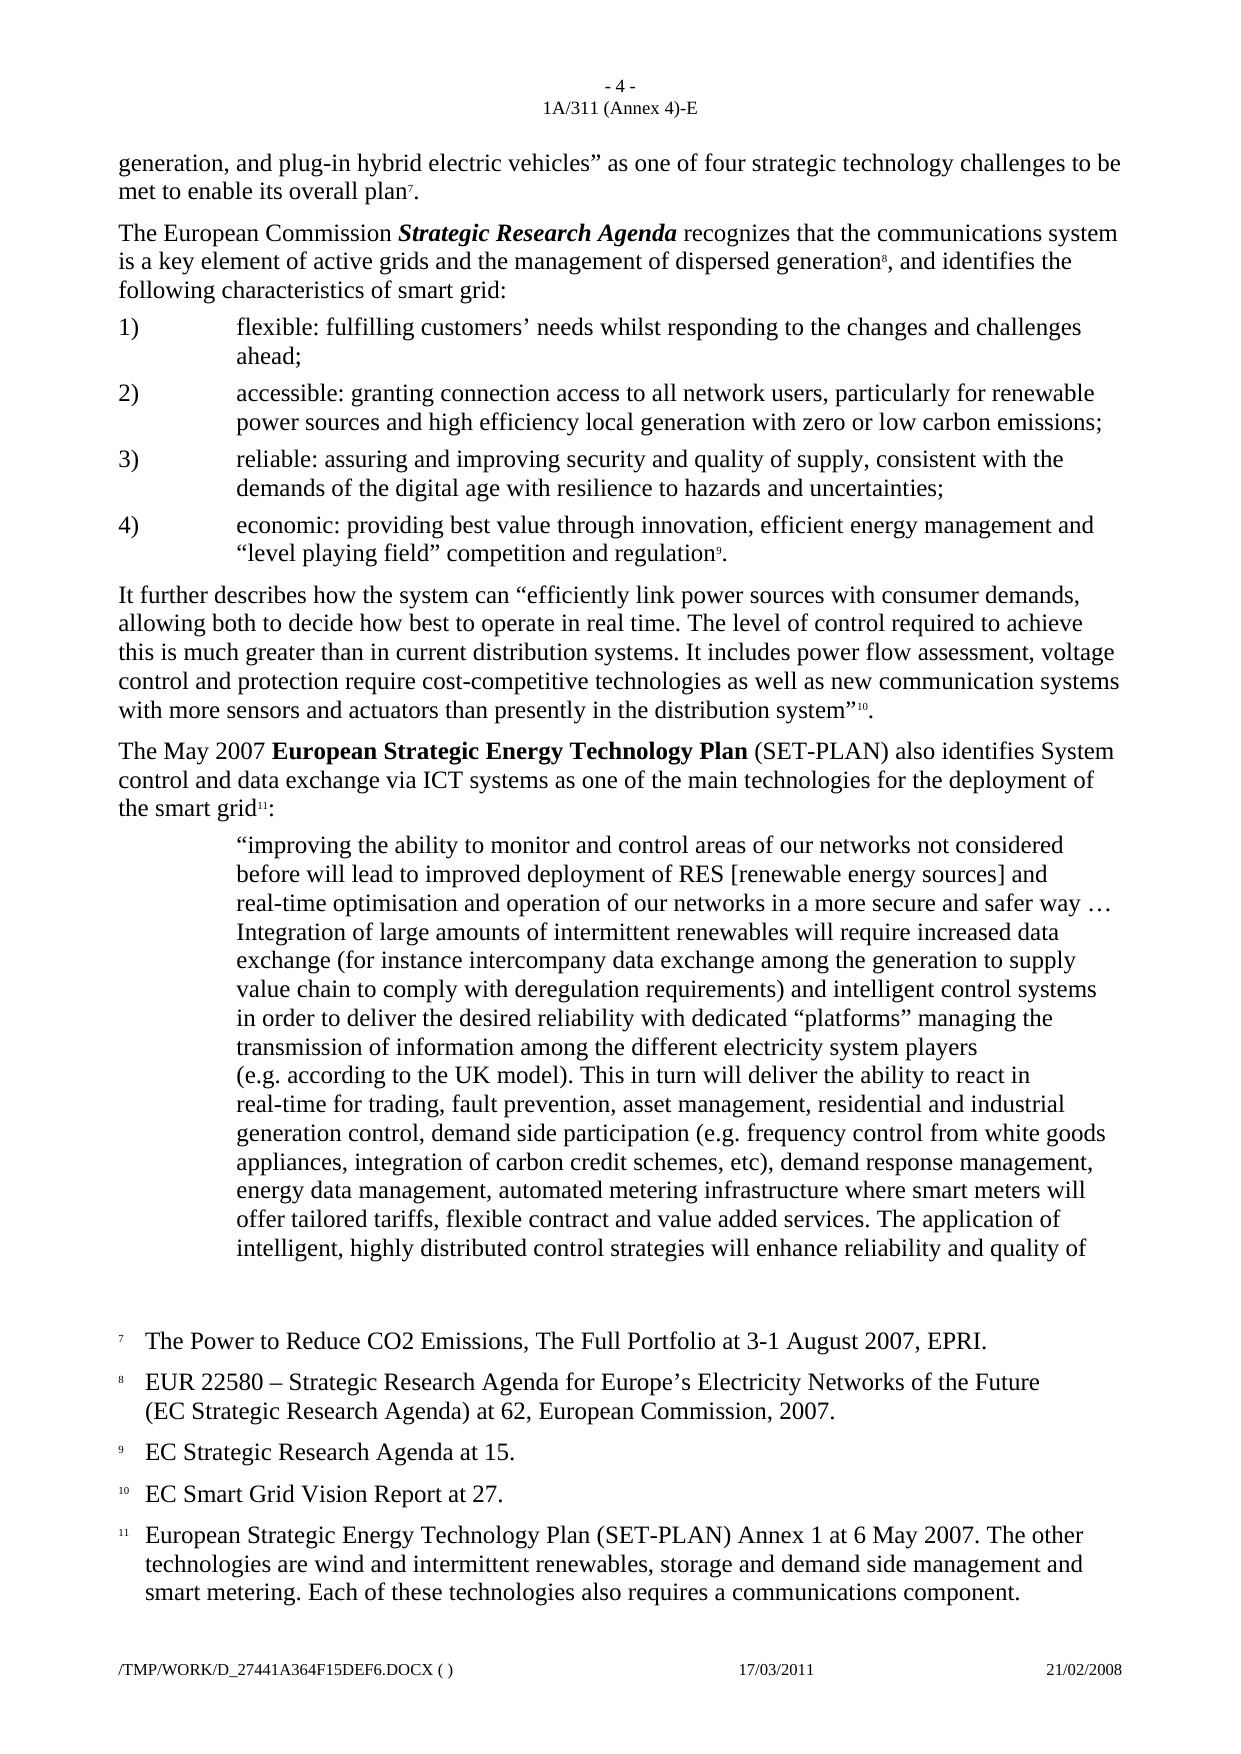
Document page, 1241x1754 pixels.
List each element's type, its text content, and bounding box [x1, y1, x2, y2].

text The May 2007 European Strategic Energy Technology Plan (SET-PLAN) also identifies System control and data exchange via ICT systems as one of the main technologies for the deployment of the smart grid: [118, 736, 1122, 822]
text 2) accessible: granting connection access to all network users, particularly for renewable power sources and high efficiency local generation with zero or low carbon emissions; [118, 378, 1122, 436]
text The European Commission Strategic Research Agenda recognizes that the communications system is a key element of active grids and the management of dispersed generation, and identifies the following characteristics of smart grid: [118, 218, 1122, 304]
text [118, 831, 1122, 1262]
text 4) economic: providing best value through innovation, efficient energy management and “level playing field” competition and regulation. [118, 510, 1122, 567]
text It further describes how the system can “efficiently link power sources with consumer demands, allowing both to decide how best to operate in real time. The level of control required to achieve this is much greater than in current distribution systems. It includes power flow assessment, voltage control and protection require cost-competitive technologies as well as new communication systems with more sensors and actuators than presently in the distribution system”. [118, 580, 1122, 723]
list The critical nature of communications is also emphasized by EPRI in its plan to reduce U.S. carbon emissions where it identifies “Deployment of smart distribution grids and communications infrastructures to enable widespread end-use efficiency technology deployment, distributed generation, and plug-in hybrid electric vehicles” as one of four strategic technology challenges to be met to enable its overall plan. [118, 148, 1122, 205]
text 3) reliable: assuring and improving security and quality of supply, consistent with the demands of the digital age with resilience to hazards and uncertainties; [118, 444, 1122, 501]
text 1) flexible: fulfilling customers’ needs whilst responding to the changes and challenges ahead; [118, 312, 1122, 370]
